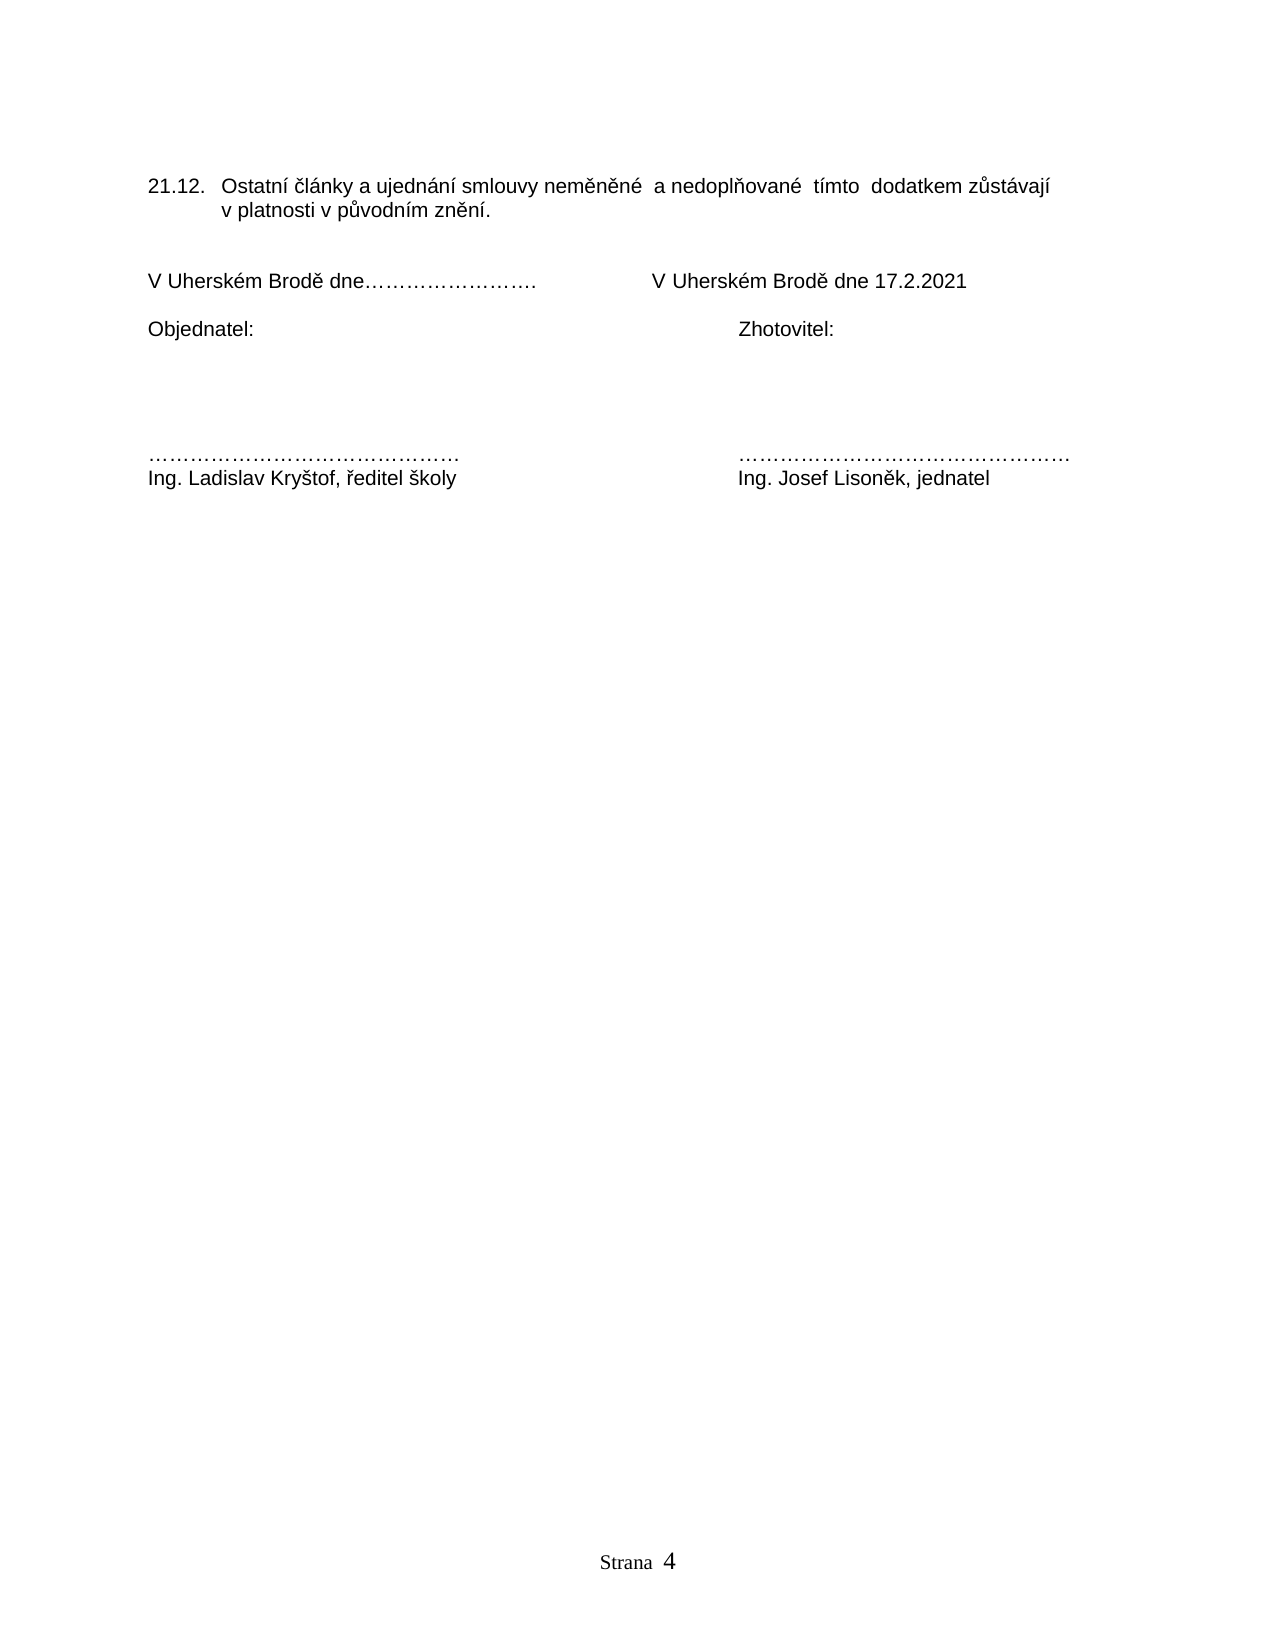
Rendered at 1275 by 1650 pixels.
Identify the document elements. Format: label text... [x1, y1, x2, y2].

text 21.12. Ostatní články a ujednání smlouvy neměněné a nedoplňované tímto dodatkem zůstávají v platnosti v původním znění. [148, 173, 1127, 221]
text V Uherském Brodě dne……………………. V Uherském Brodě dne 17.2.2021 [148, 269, 1137, 293]
text ……………………………………… ………………………………………… [148, 442, 1137, 466]
text Objednatel: Zhotovitel: [148, 317, 1137, 341]
text Ing. Ladislav Kryštof, ředitel školy Ing. Josef Lisoněk, jednatel [148, 466, 1137, 490]
